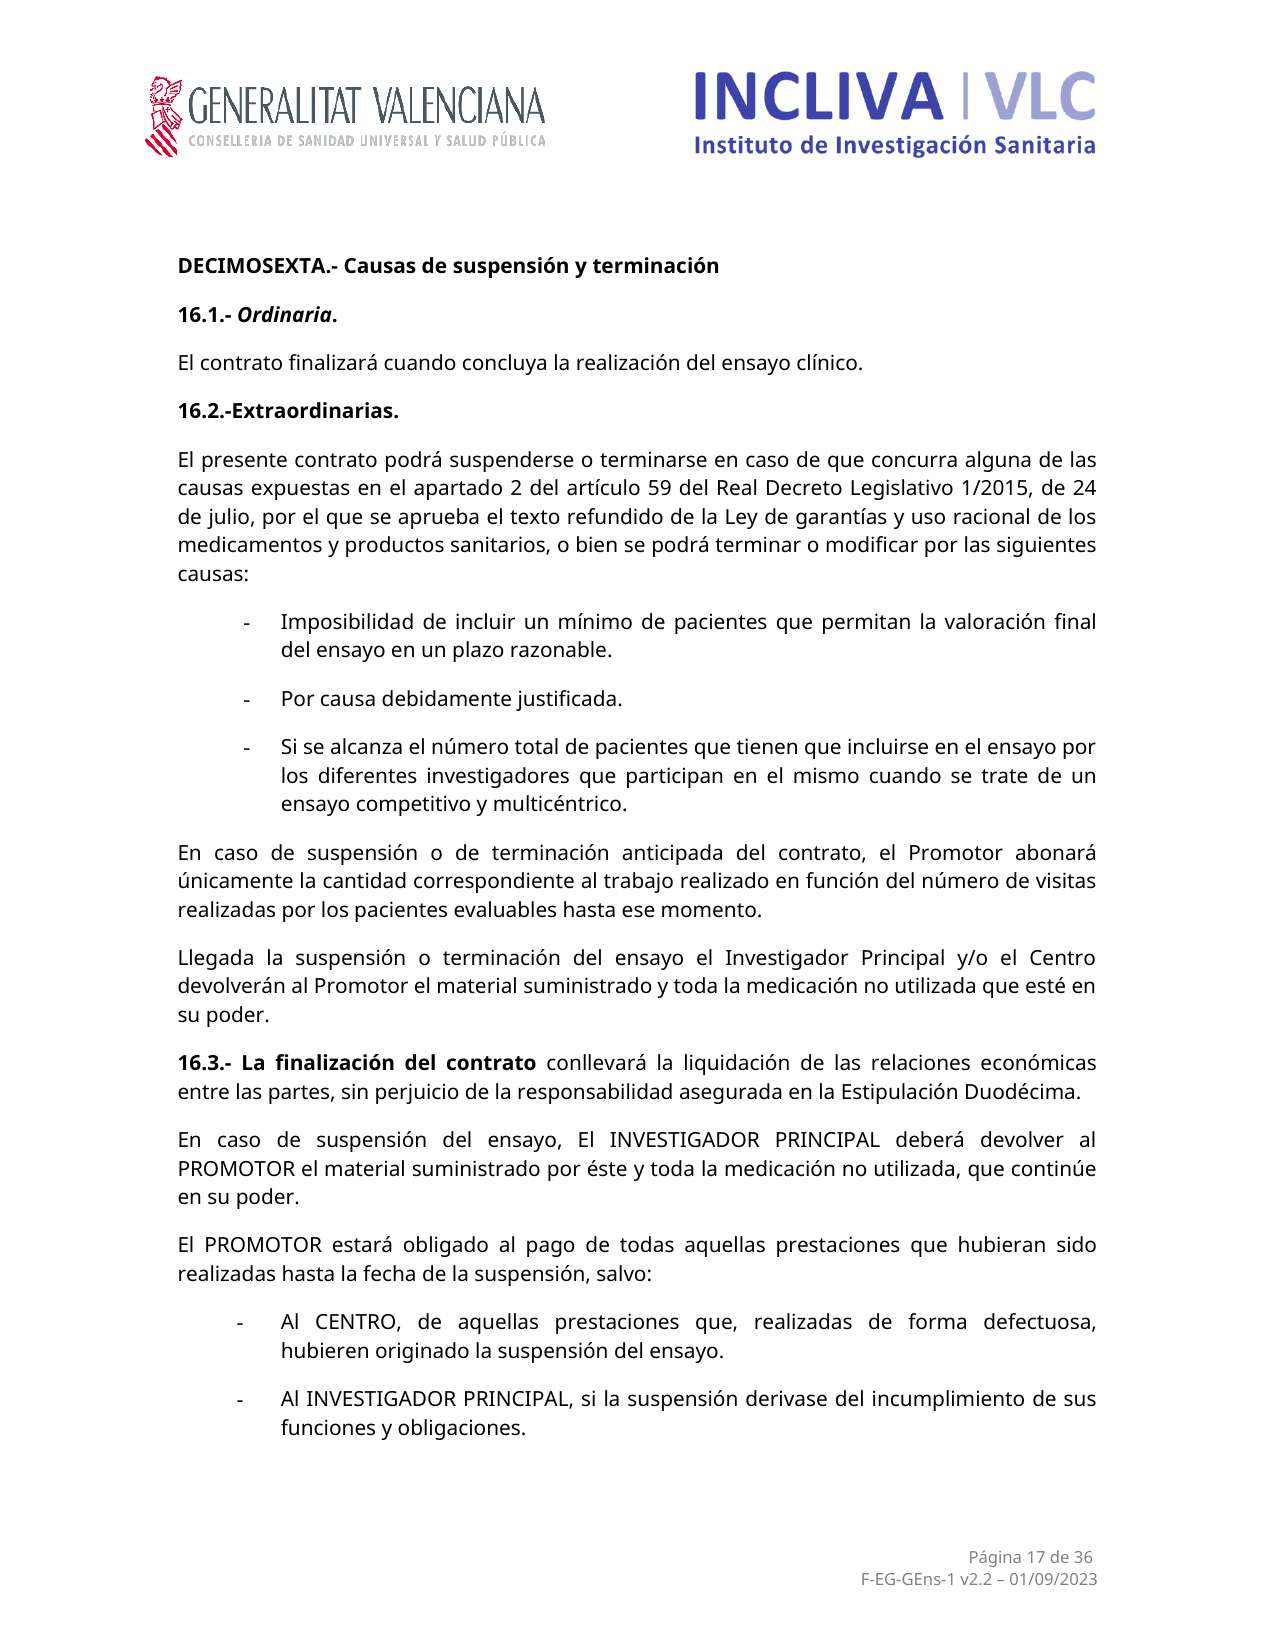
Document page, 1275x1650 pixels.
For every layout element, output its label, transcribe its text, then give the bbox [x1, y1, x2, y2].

list Por causa debidamente justificada. [243, 684, 1098, 712]
list Si se alcanza el número total de pacientes que tienen que incluirse en el ensayo por los diferentes investigadores que participan en el mismo cuando se trate de un ensayo competitivo y multicéntrico. [243, 732, 1098, 818]
text 16.2.-Extraordinarias. [177, 397, 1098, 425]
picture [685, 59, 1098, 169]
list Al CENTRO, de aquellas prestaciones que, realizadas de forma defectuosa, hubieren originado la suspensión del ensayo. [236, 1307, 1098, 1364]
picture [122, 41, 569, 191]
text DECIMOSEXTA.- Causas de suspensión y terminación [177, 251, 1097, 280]
text 16.3.- La finalización del contrato conllevará la liquidación de las relaciones económicas entre las partes, sin perjuicio de la responsabilidad asegurada en la Estipulación Duodécima. [177, 1048, 1097, 1105]
list Al INVESTIGADOR PRINCIPAL, si la suspensión derivase del incumplimiento de sus funciones y obligaciones. [236, 1384, 1098, 1441]
text En caso de suspensión del ensayo, El INVESTIGADOR PRINCIPAL deberá devolver al PROMOTOR el material suministrado por éste y toda la medicación no utilizada, que continúe en su poder. [177, 1125, 1098, 1211]
text 16.1.- Ordinaria. [177, 300, 1097, 328]
text Llegada la suspensión o terminación del ensayo el Investigador Principal y/o el Centro devolverán al Promotor el material suministrado y toda la medicación no utilizada que esté en su poder. [177, 943, 1097, 1028]
text El contrato finalizará cuando concluya la realización del ensayo clínico. [177, 348, 1097, 377]
text El presente contrato podrá suspenderse o terminarse en caso de que concurra alguna de las causas expuestas en el apartado 2 del artículo 59 del Real Decreto Legislativo 1/2015, de 24 de julio, por el que se aprueba el texto refundido de la Ley de garantías y uso racional de los medicamentos y productos sanitarios, o bien se podrá terminar o modificar por las siguientes causas: [177, 445, 1098, 587]
text En caso de suspensión o de terminación anticipada del contrato, el Promotor abonará únicamente la cantidad correspondiente al trabajo realizado en función del número de visitas realizadas por los pacientes evaluables hasta ese momento. [177, 838, 1098, 923]
text El PROMOTOR estará obligado al pago de todas aquellas prestaciones que hubieran sido realizadas hasta la fecha de la suspensión, salvo: [177, 1231, 1098, 1287]
list Imposibilidad de incluir un mínimo de pacientes que permitan la valoración final del ensayo en un plazo razonable. [243, 607, 1098, 664]
